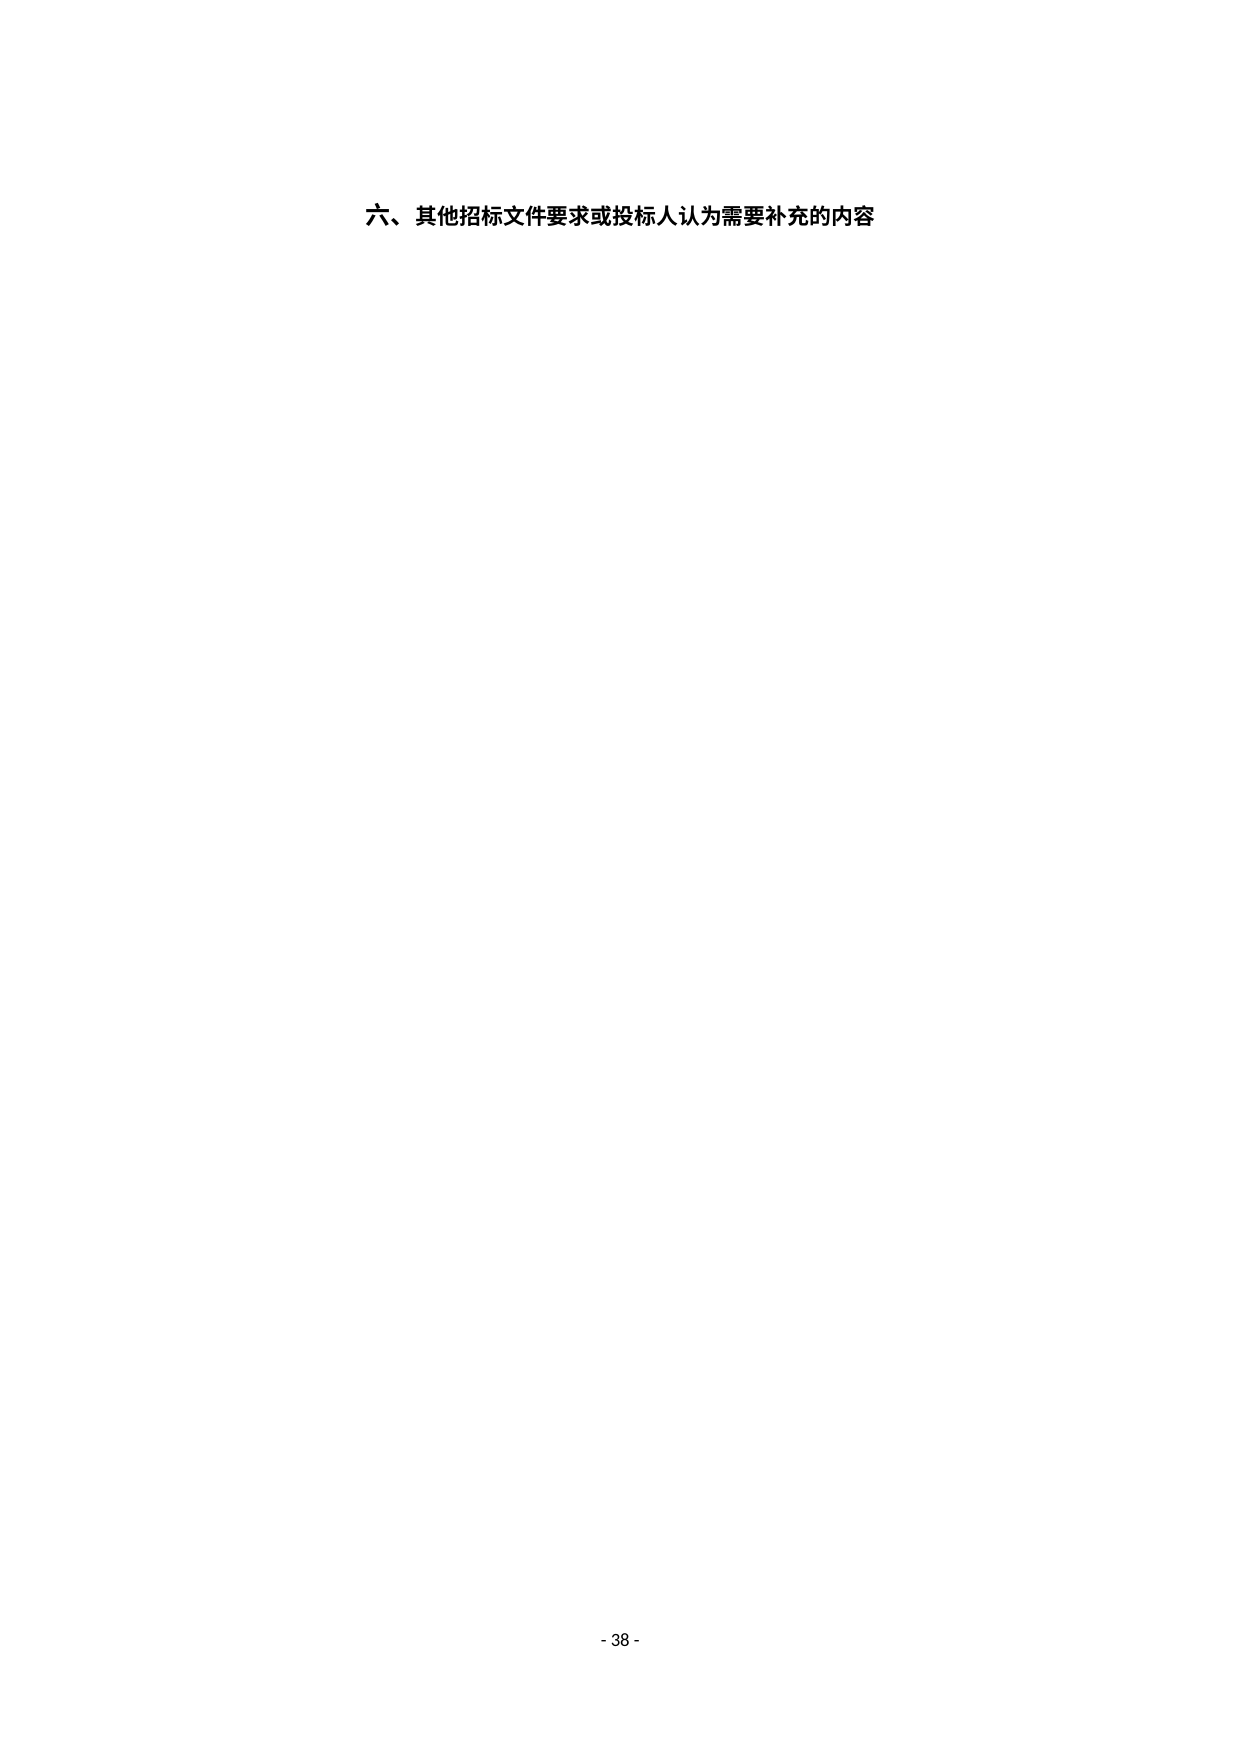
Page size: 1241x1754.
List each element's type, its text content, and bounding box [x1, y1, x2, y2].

text 六、其他招标文件要求或投标人认为需要补充的内容 [187, 196, 1053, 232]
